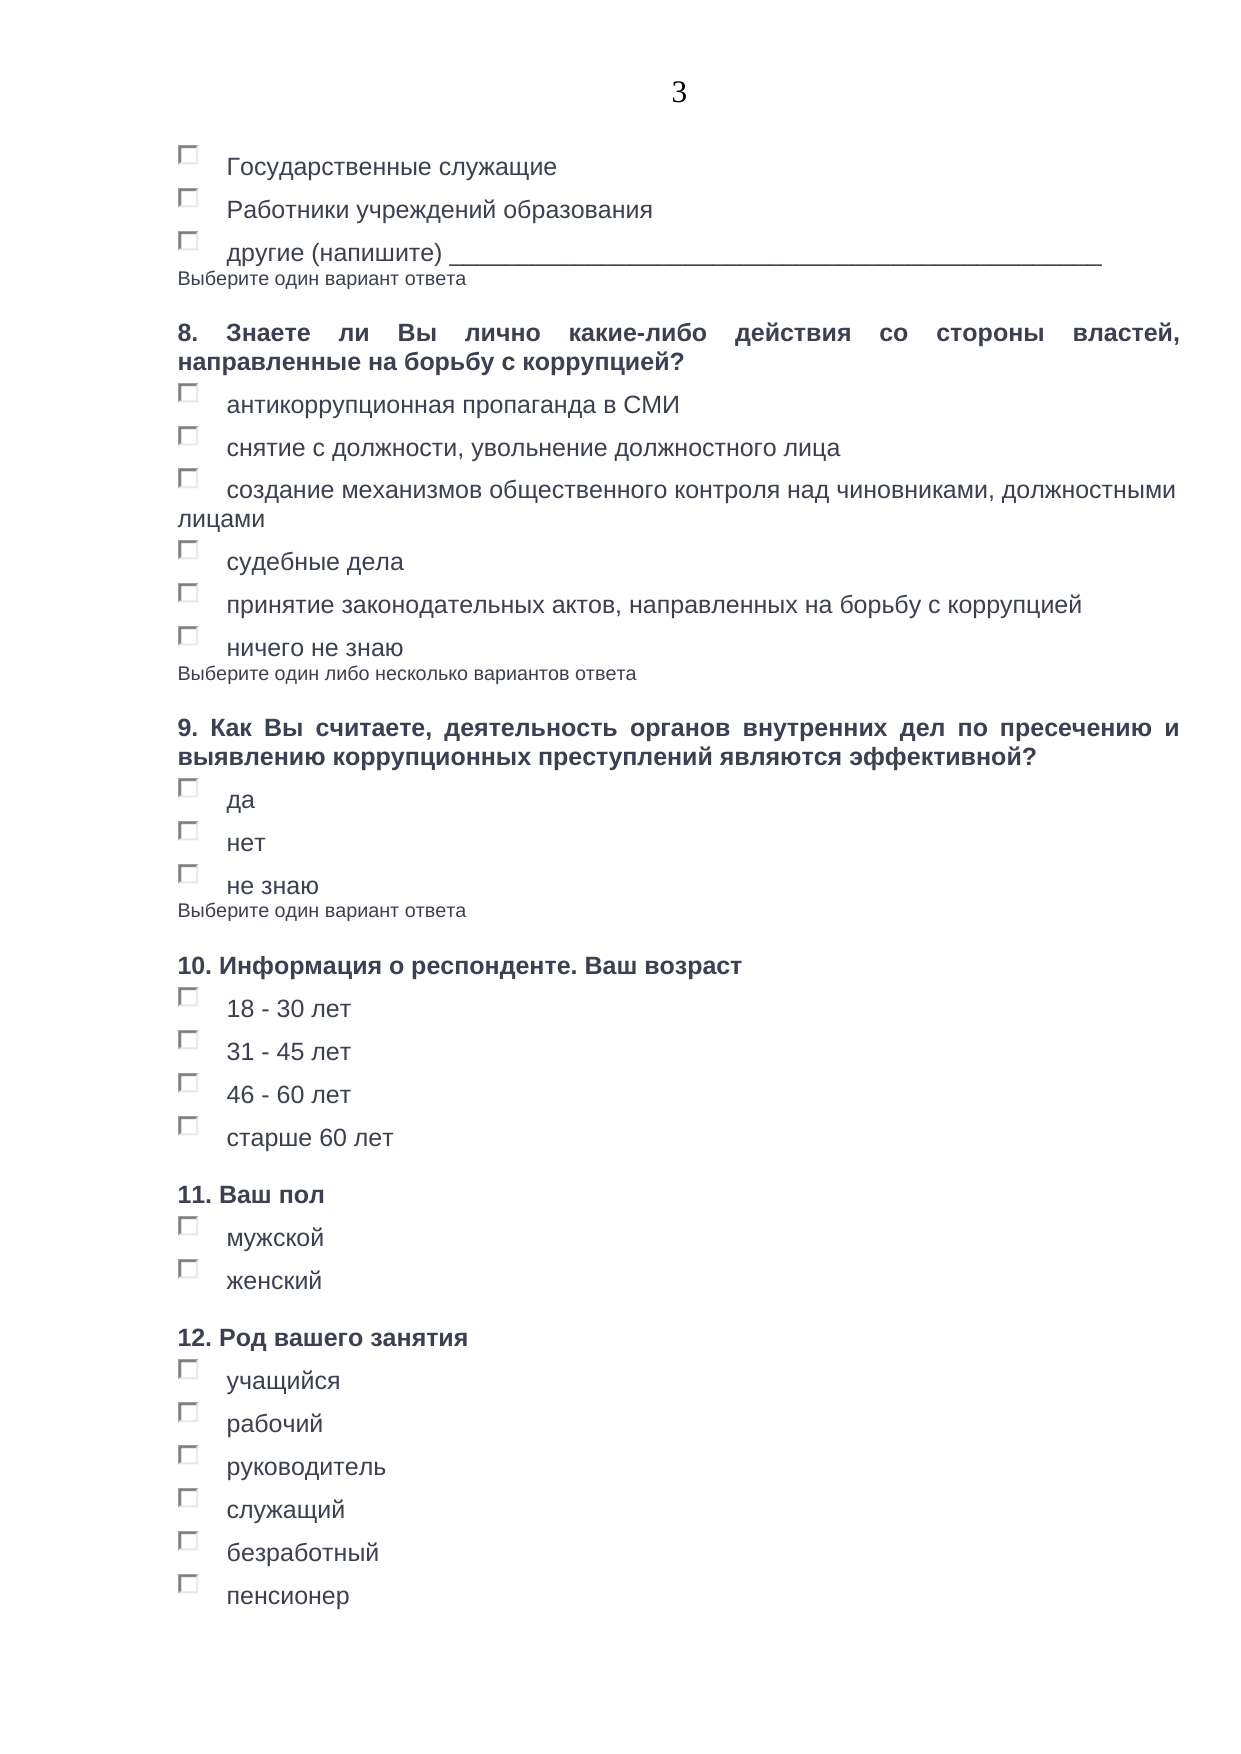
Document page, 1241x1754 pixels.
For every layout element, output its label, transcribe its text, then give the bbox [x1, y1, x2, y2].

text 8. Знаете ли Вы лично какие-либо действия со стороны властей, направленные на борьбу с коррупцией? [177, 318, 1181, 375]
text да нет не знаю [177, 771, 1181, 899]
text Выберите один либо несколько вариантов ответа [177, 662, 1181, 684]
text 11. Ваш пол [177, 1180, 1181, 1209]
text учащийся рабочий [177, 1352, 1181, 1438]
text 9. Как Вы считаете, деятельность органов внутренних дел по пресечению и выявлению коррупционных преступлений являются эффективной? [177, 713, 1181, 771]
text служащий безработный пенсионер [177, 1481, 1181, 1609]
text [177, 138, 1181, 266]
text 10. Информация о респонденте. Ваш возраст [177, 951, 1181, 979]
text Выберите один вариант ответа [177, 899, 1181, 922]
text 12. Род вашего занятия [177, 1323, 1181, 1352]
text мужской женский [177, 1209, 1181, 1294]
text руководитель [177, 1438, 1181, 1481]
text 18 - 30 лет 31 - 45 лет 46 - 60 лет старше 60 лет [177, 979, 1181, 1151]
text Выберите один вариант ответа [177, 266, 1181, 289]
text антикоррупционная пропаганда в СМИ снятие с должности, увольнение должностного лица создание механизмов общественного контроля над чиновниками, должностными лицами судебные дела принятие законодательных актов, направленных на борьбу с коррупцией ничего не знаю [177, 375, 1181, 662]
